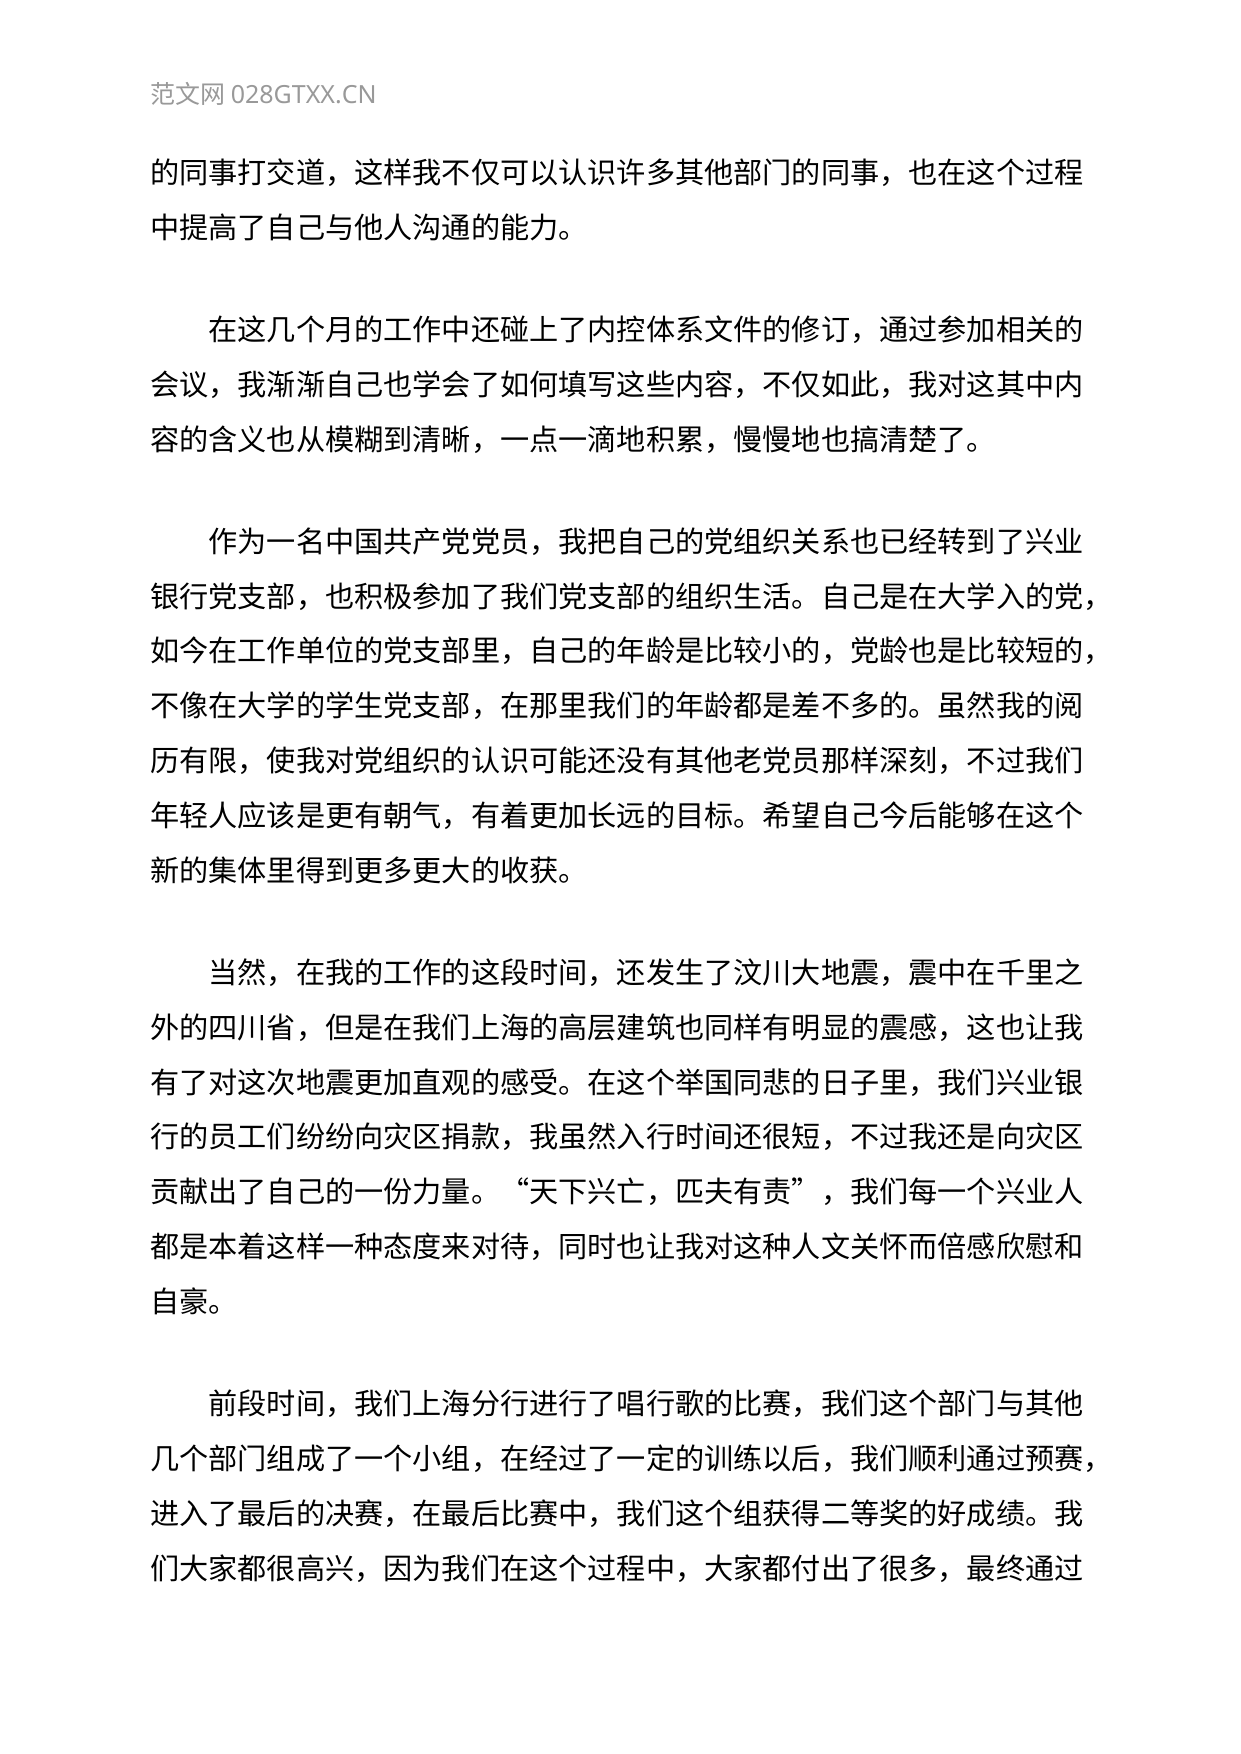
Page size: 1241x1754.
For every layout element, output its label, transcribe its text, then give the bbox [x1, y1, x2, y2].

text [150, 1381, 1090, 1587]
text 在这几个月的工作中还碰上了内控体系文件的修订，通过参加相关的会议，我渐渐自己也学会了如何填写这些内容，不仅如此，我对这其中内容的含义也从模糊到清晰，一点一滴地积累，慢慢地也搞清楚了。 [150, 307, 1090, 459]
text 作为一名中国共产党党员，我把自己的党组织关系也已经转到了兴业银行党支部，也积极参加了我们党支部的组织生活。自己是在大学入的党，如今在工作单位的党支部里，自己的年龄是比较小的，党龄也是比较短的，不像在大学的学生党支部，在那里我们的年龄都是差不多的。虽然我的阅历有限，使我对党组织的认识可能还没有其他老党员那样深刻，不过我们年轻人应该是更有朝气，有着更加长远的目标。希望自己今后能够在这个新的集体里得到更多更大的收获。 [150, 518, 1090, 890]
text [150, 150, 1090, 247]
text 当然，在我的工作的这段时间，还发生了汶川大地震，震中在千里之外的四川省，但是在我们上海的高层建筑也同样有明显的震感，这也让我有了对这次地震更加直观的感受。在这个举国同悲的日子里，我们兴业银行的员工们纷纷向灾区捐款，我虽然入行时间还很短，不过我还是向灾区贡献出了自己的一份力量。“天下兴亡，匹夫有责”，我们每一个兴业人都是本着这样一种态度来对待，同时也让我对这种人文关怀而倍感欣慰和自豪。 [150, 949, 1090, 1321]
